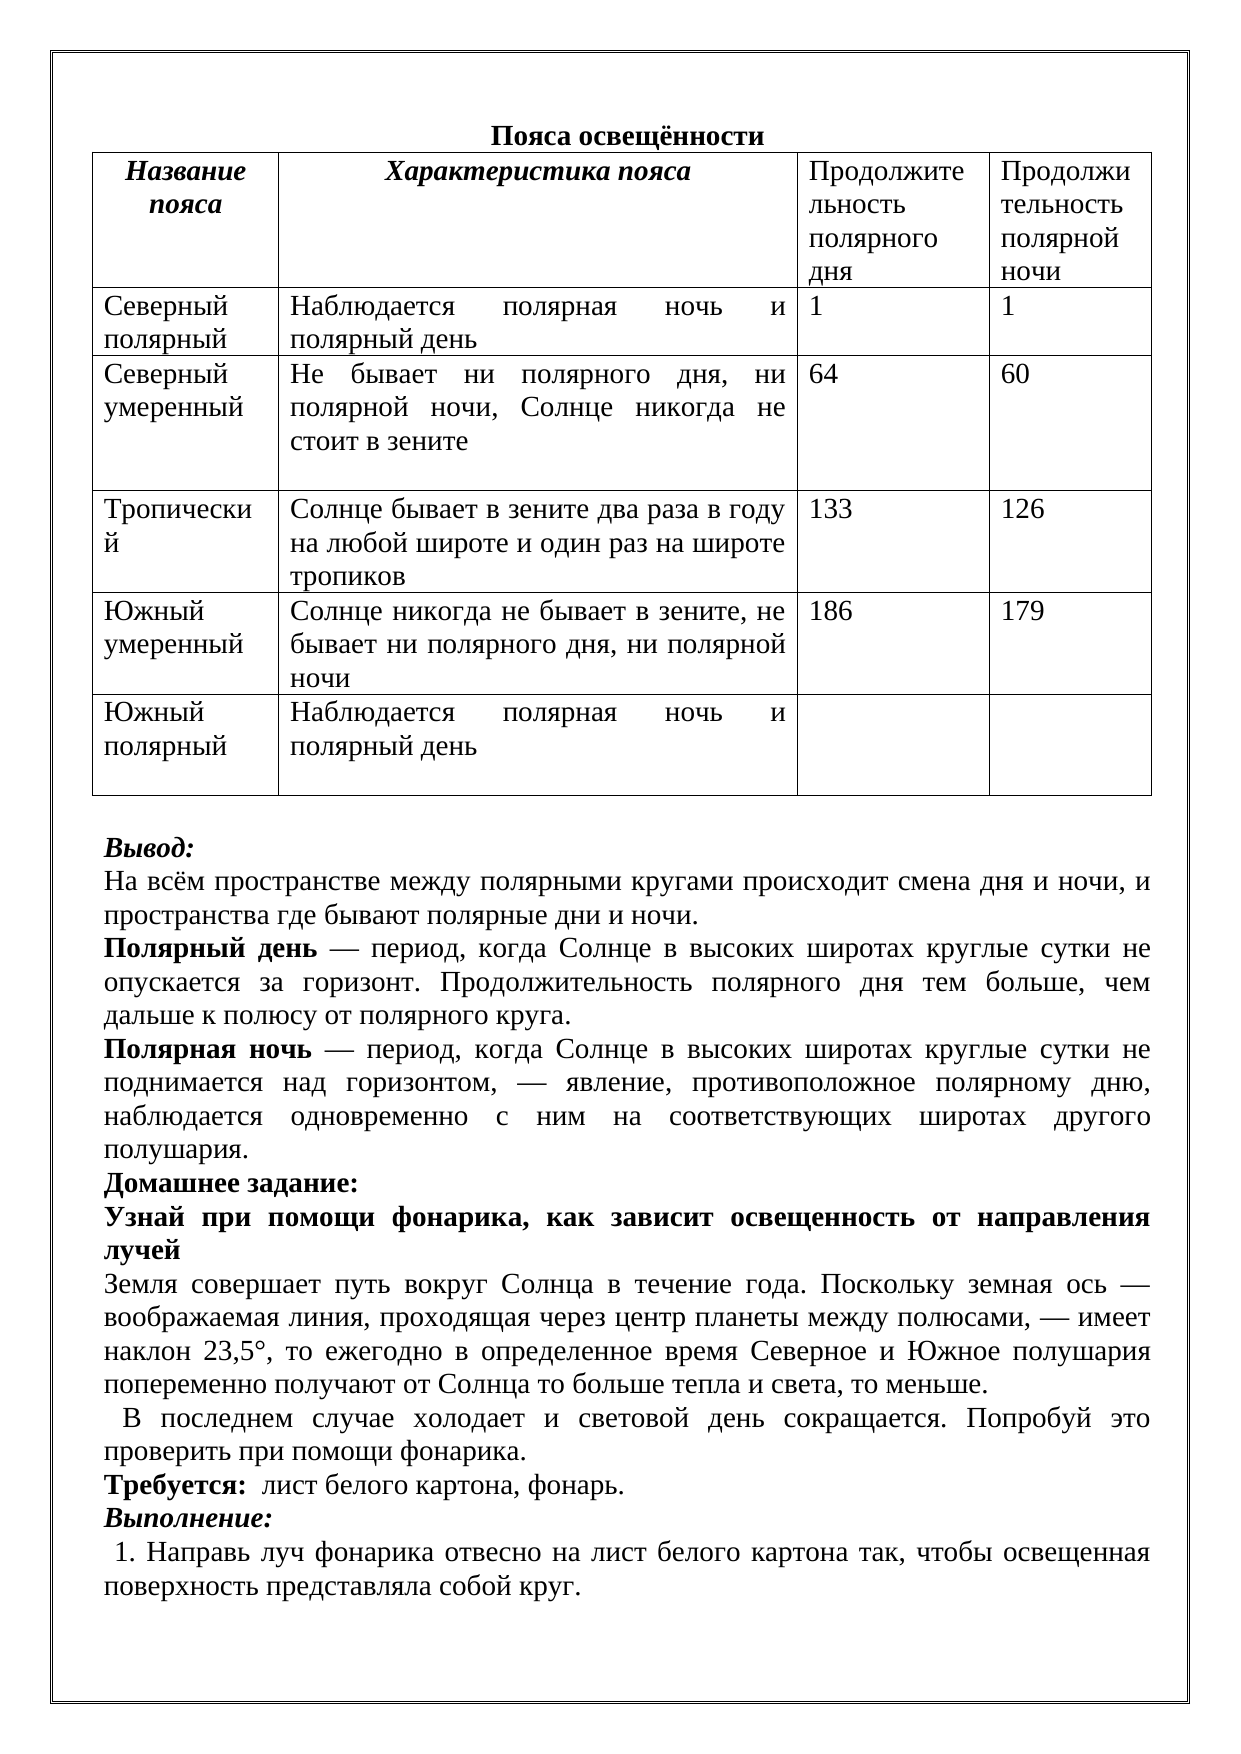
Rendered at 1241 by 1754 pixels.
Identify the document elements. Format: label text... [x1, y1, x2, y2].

table_cell Солнце никогда не бывает в зените, не бывает ни полярного дня, ни полярной ночи [279, 593, 797, 693]
table_cell Не бывает ни полярного дня, ни полярной ночи, Солнце никогда не стоит в зените [279, 356, 797, 490]
table_cell Северный полярный [93, 288, 278, 355]
table_cell Солнце бывает в зените два раза в году на любой широте и один раз на широте тропиков [279, 491, 797, 592]
table_cell [990, 695, 1151, 795]
text Требуется: лист белого картона, фонарь. [103, 1467, 1152, 1501]
table_header Продолжительность полярного дня [798, 153, 989, 287]
table_cell 126 [990, 491, 1151, 592]
text Домашнее задание: [103, 1165, 1152, 1199]
table_header Название пояса [93, 153, 278, 287]
table_cell Тропический [93, 491, 278, 592]
table_cell 1 [990, 288, 1151, 355]
table_header Продолжительность полярной ночи [990, 153, 1151, 287]
table_cell 1 [798, 288, 989, 355]
text На всём пространстве между полярными кругами происходит смена дня и ночи, и пространства где бывают полярные дни и ночи. [103, 863, 1152, 930]
table_cell Южный умеренный [93, 593, 278, 693]
table_cell 64 [798, 356, 989, 490]
text Узнай при помощи фонарика, как зависит освещенность от направления лучей [103, 1199, 1152, 1266]
table_cell Северный умеренный [93, 356, 278, 490]
table_cell Наблюдается полярная ночь и полярный день [279, 695, 797, 795]
table_cell Наблюдается полярная ночь и полярный день [279, 288, 797, 355]
table_header Характеристика пояса [279, 153, 797, 287]
text Вывод: [103, 830, 1152, 863]
text Пояса освещённости [103, 118, 1152, 152]
text Полярный день — период, когда Солнце в высоких широтах круглые сутки не опускается за горизонт. Продолжительность полярного дня тем больше, чем дальше к полюсу от полярного круга. [103, 930, 1152, 1031]
text Полярная ночь — период, когда Солнце в высоких широтах круглые сутки не поднимается над горизонтом, — явление, противоположное полярному дню, наблюдается одновременно с ним на соответствующих широтах другого полушария. [103, 1031, 1152, 1165]
text 1. Направь луч фонарика отвесно на лист белого картона так, чтобы освещенная поверхность представляла собой круг. [103, 1534, 1152, 1601]
text В последнем случае холодает и световой день сокращается. Попробуй это проверить при помощи фонарика. [103, 1400, 1152, 1467]
table_cell 60 [990, 356, 1151, 490]
table_cell [798, 695, 989, 795]
table_cell Южный полярный [93, 695, 278, 795]
table_cell 186 [798, 593, 989, 693]
table_cell 133 [798, 491, 989, 592]
table_cell 179 [990, 593, 1151, 693]
text Земля совершает путь вокруг Солнца в течение года. Поскольку земная ось — воображаемая линия, проходящая через центр планеты между полюсами, — имеет наклон 23,5°, то ежегодно в определенное время Cеверное и Южное полушария попеременно получают от Солнца то больше тепла и света, то меньше. [103, 1266, 1152, 1400]
text Выполнение: [103, 1501, 1152, 1534]
